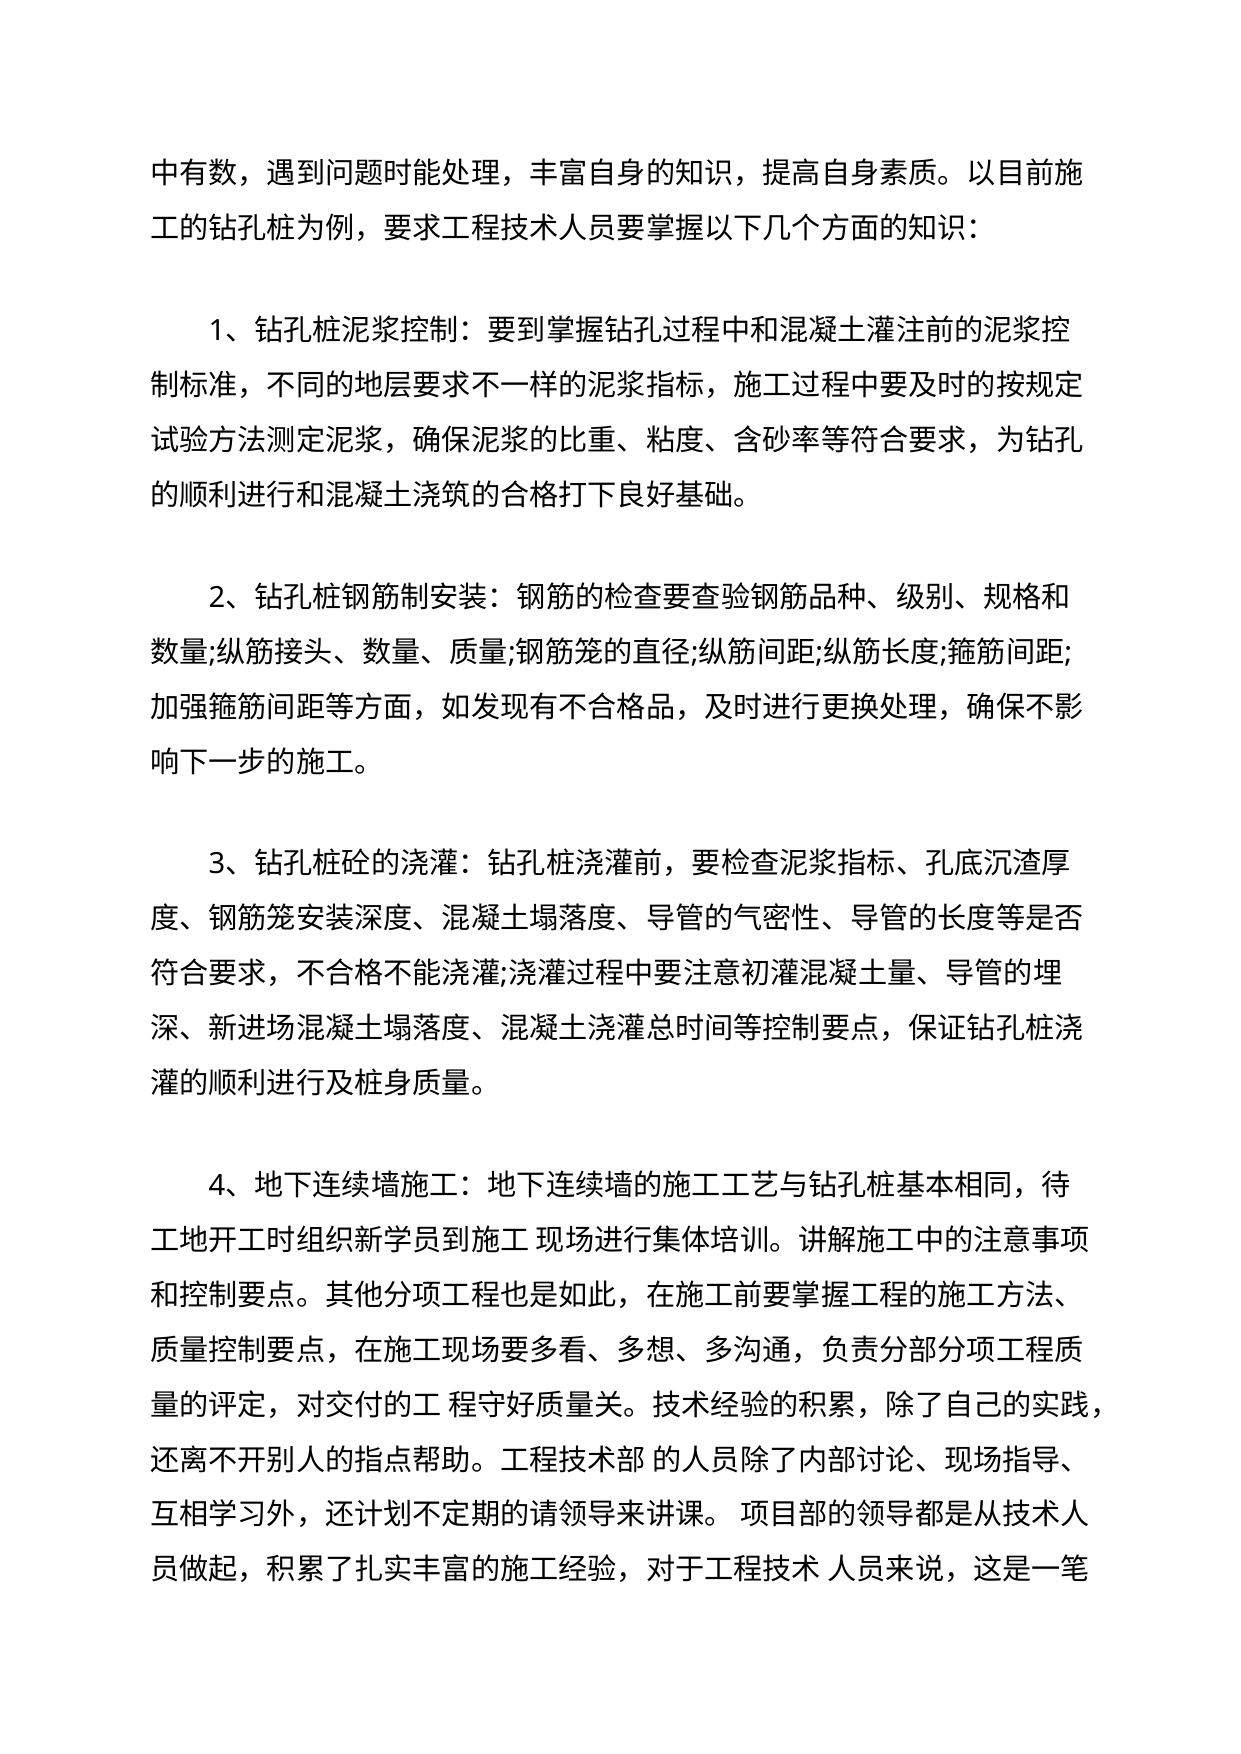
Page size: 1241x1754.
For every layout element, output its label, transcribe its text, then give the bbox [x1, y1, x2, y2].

text 1、钻孔桩泥浆控制：要到掌握钻孔过程中和混凝土灌注前的泥浆控制标准，不同的地层要求不一样的泥浆指标，施工过程中要及时的按规定试验方法测定泥浆，确保泥浆的比重、粘度、含砂率等符合要求，为钻孔的顺利进行和混凝土浇筑的合格打下良好基础。 [150, 307, 1090, 514]
text 2、钻孔桩钢筋制安装：钢筋的检查要查验钢筋品种、级别、规格和数量;纵筋接头、数量、质量;钢筋笼的直径;纵筋间距;纵筋长度;箍筋间距;加强箍筋间距等方面，如发现有不合格品，及时进行更换处理，确保不影响下一步的施工。 [150, 573, 1090, 780]
text 3、钻孔桩砼的浇灌：钻孔桩浇灌前，要检查泥浆指标、孔底沉渣厚度、钢筋笼安装深度、混凝土塌落度、导管的气密性、导管的长度等是否符合要求，不合格不能浇灌;浇灌过程中要注意初灌混凝土量、导管的埋深、新进场混凝土塌落度、混凝土浇灌总时间等控制要点，保证钻孔桩浇灌的顺利进行及桩身质量。 [150, 840, 1090, 1102]
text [150, 150, 1090, 247]
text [150, 1161, 1090, 1588]
